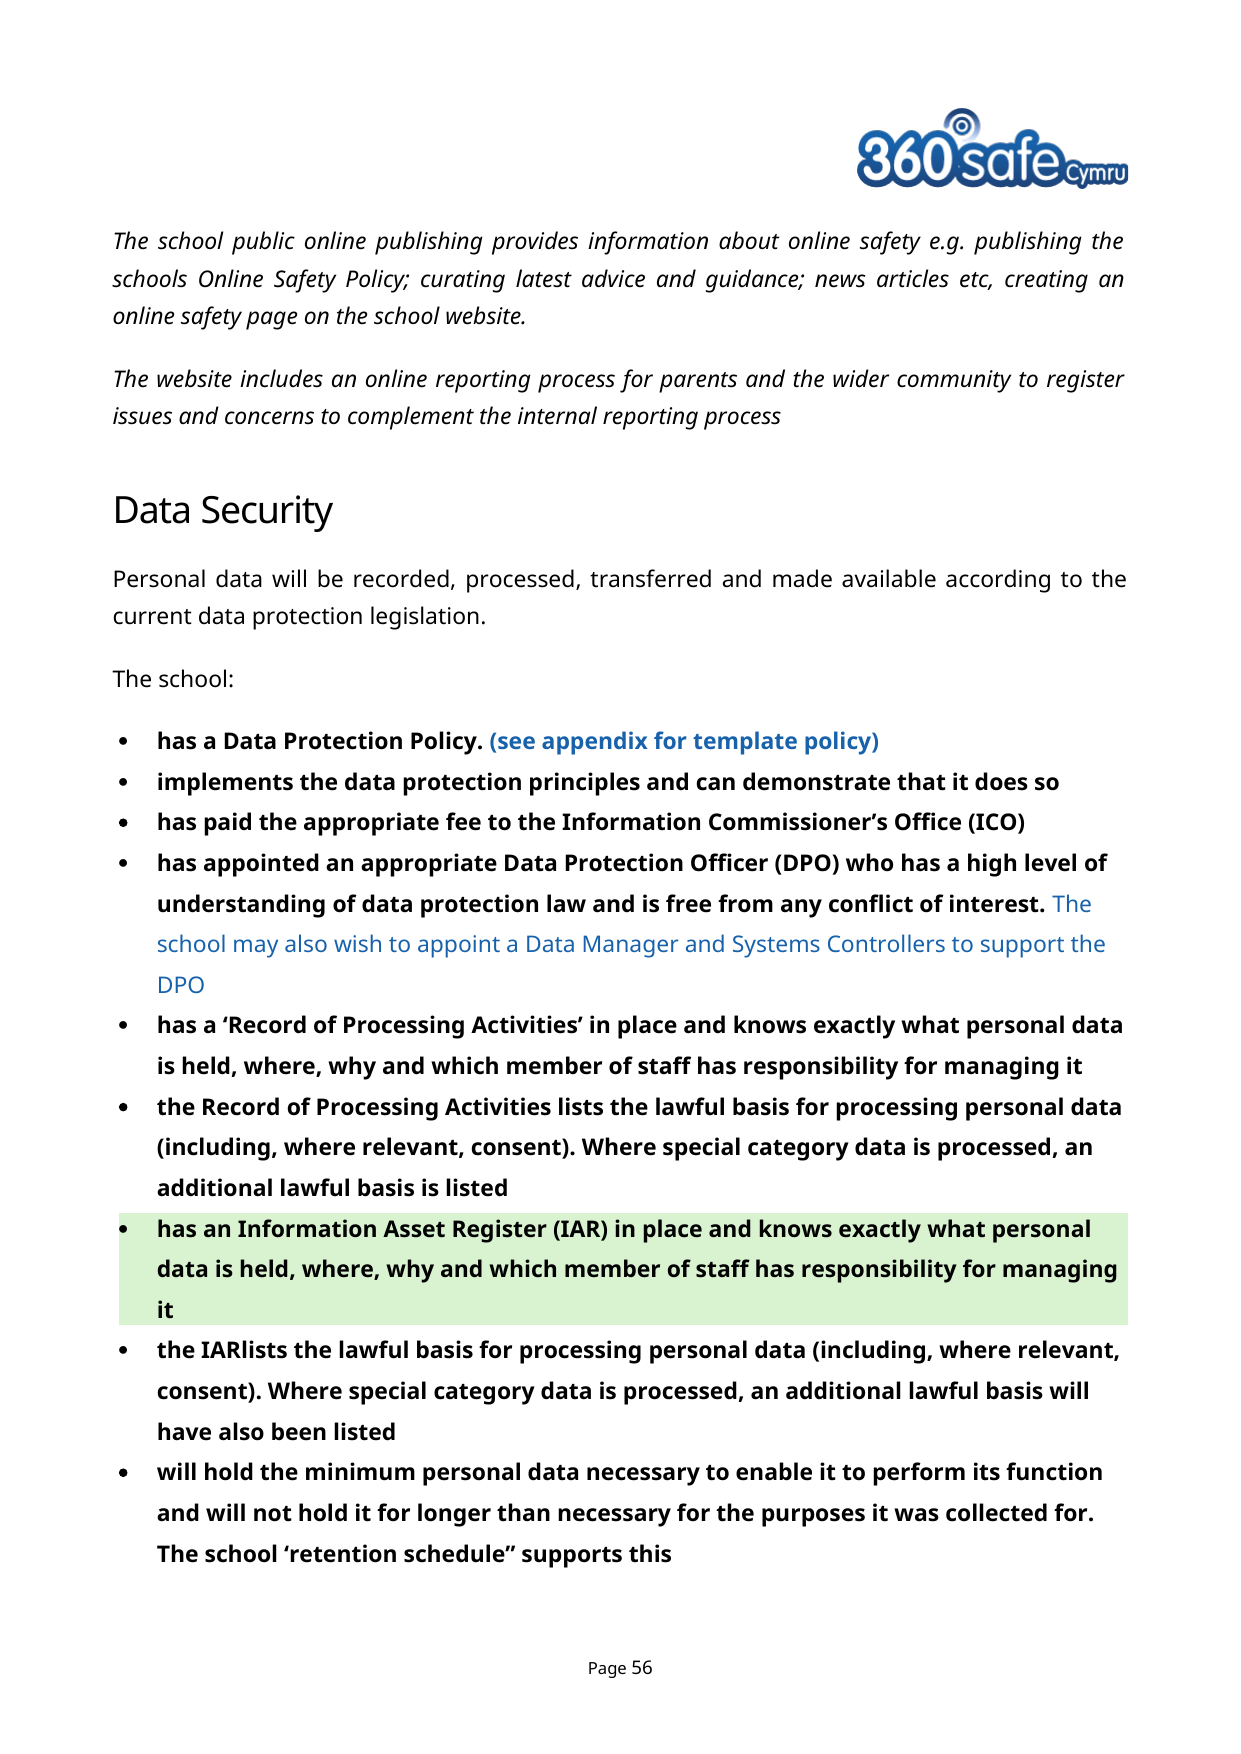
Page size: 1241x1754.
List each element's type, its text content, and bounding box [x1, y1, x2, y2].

list will hold the minimum personal data necessary to enable it to perform its function and will not hold it for longer than necessary for the purposes it was collected for. The school ‘retention schedule” supports this [119, 1456, 1128, 1569]
list has a ‘Record of Processing Activities’ in place and knows exactly what personal data is held, where, why and which member of staff has responsibility for managing it [119, 1009, 1128, 1081]
list implements the data protection principles and can demonstrate that it does so [119, 766, 1128, 797]
text The school public online publishing provides information about online safety e.g. publishing the schools Online Safety Policy; curating latest advice and guidance; news articles etc, creating an online safety page on the school website. [112, 225, 1128, 331]
picture [857, 108, 1129, 189]
list the Record of Processing Activities lists the lawful basis for processing personal data (including, where relevant, consent). Where special category data is processed, an additional lawful basis is listed [119, 1091, 1128, 1203]
list has a Data Protection Policy. (see appendix for template policy) [119, 725, 1128, 756]
list has appointed an appropriate Data Protection Officer (DPO) who has a high level of understanding of data protection law and is free from any conflict of interest. The school may also wish to appoint a Data Manager and Systems Controllers to support the DPO [119, 847, 1128, 1000]
subtitle Data Security [112, 483, 1128, 534]
list the IARlists the lawful basis for processing personal data (including, where relevant, consent). Where special category data is processed, an additional lawful basis will have also been listed [119, 1334, 1128, 1447]
text The school: [112, 663, 1128, 694]
list has an Information Asset Register (IAR) in place and knows exactly what personal data is held, where, why and which member of staff has responsibility for managing it [119, 1213, 1128, 1325]
text Personal data will be recorded, processed, transferred and made available according to the current data protection legislation. [112, 563, 1128, 631]
text The website includes an online reporting process for parents and the wider community to register issues and concerns to complement the internal reporting process [112, 363, 1128, 431]
list has paid the appropriate fee to the Information Commissioner’s Office (ICO) [119, 806, 1128, 838]
